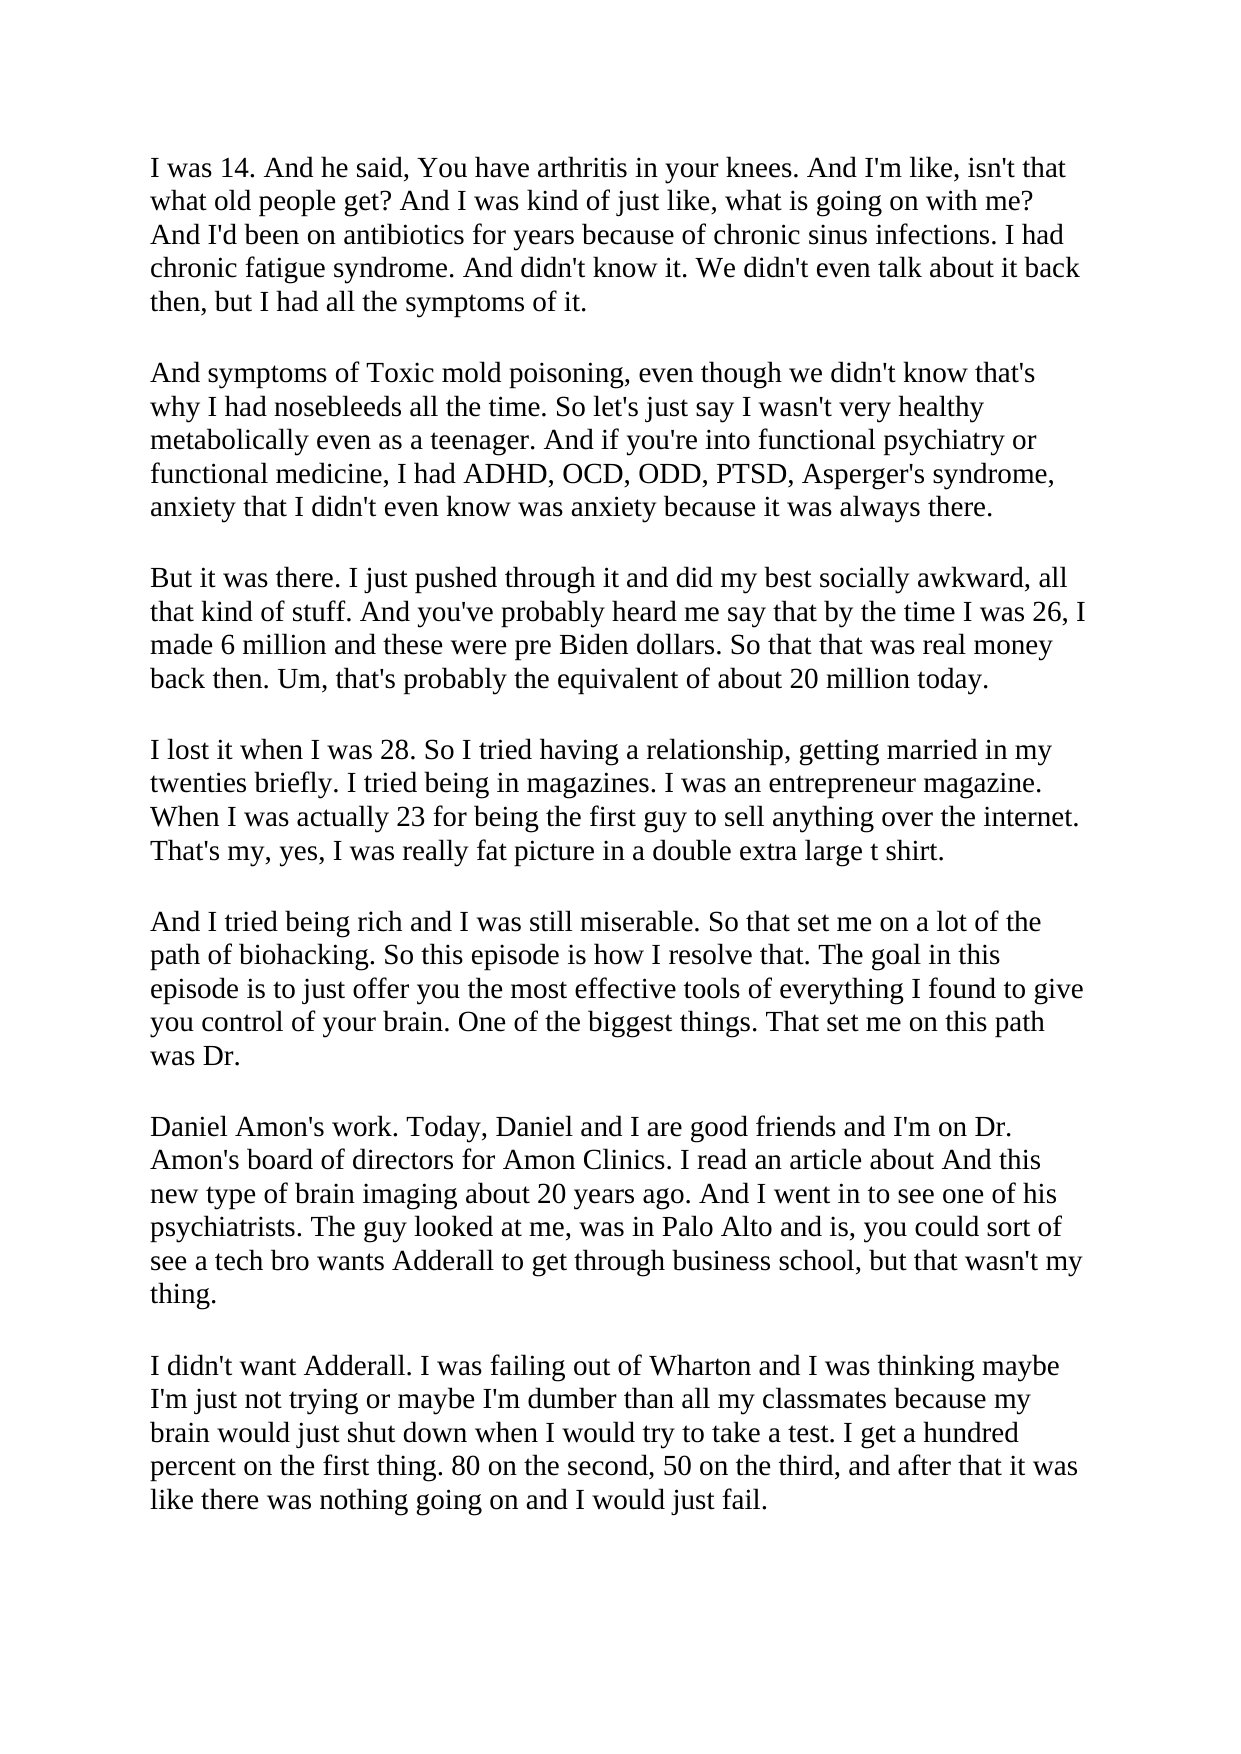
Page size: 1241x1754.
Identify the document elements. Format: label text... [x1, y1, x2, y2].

text I was 14. And he said, You have arthritis in your knees. And I'm like, isn't that what old people get? And I was kind of just like, what is going on with me? And I'd been on antibiotics for years because of chronic sinus infections. I had chronic fatigue syndrome. And didn't know it. We didn't even talk about it back then, but I had all the symptoms of it. [150, 150, 1090, 318]
text I didn't want Adderall. I was failing out of Wharton and I was thinking maybe I'm just not trying or maybe I'm dumber than all my classmates because my brain would just shut down when I would try to take a test. I get a hundred percent on the first thing. 80 on the second, 50 on the third, and after that it was like there was nothing going on and I would just fail. [150, 1348, 1090, 1515]
text And symptoms of Toxic mold poisoning, even though we didn't know that's why I had nosebleeds all the time. So let's just say I wasn't very healthy metabolically even as a teenager. And if you're into functional psychiatry or functional medicine, I had ADHD, OCD, ODD, PTSD, Asperger's syndrome, anxiety that I didn't even know was anxiety because it was always there. [150, 355, 1090, 523]
text And I tried being rich and I was still miserable. So that set me on a lot of the path of biohacking. So this episode is how I resolve that. The goal in this episode is to just offer you the most effective tools of everything I found to give you control of your brain. One of the biggest things. That set me on this path was Dr. [150, 904, 1090, 1071]
text But it was there. I just pushed through it and did my best socially awkward, all that kind of stuff. And you've probably heard me say that by the time I was 26, I made 6 million and these were pre Biden dollars. So that that was real money back then. Um, that's probably the equivalent of about 20 million today. [150, 560, 1090, 694]
text I lost it when I was 28. So I tried having a relationship, getting married in my twenties briefly. I tried being in magazines. I was an entrepreneur magazine. When I was actually 23 for being the first guy to sell anything over the internet. That's my, yes, I was really fat picture in a double extra large t shirt. [150, 732, 1090, 866]
text Daniel Amon's work. Today, Daniel and I are good friends and I'm on Dr. Amon's board of directors for Amon Clinics. I read an article about And this new type of brain imaging about 20 years ago. And I went in to see one of his psychiatrists. The guy looked at me, was in Palo Alto and is, you could sort of see a tech bro wants Adderall to get through business school, but that wasn't my thing. [150, 1109, 1090, 1310]
